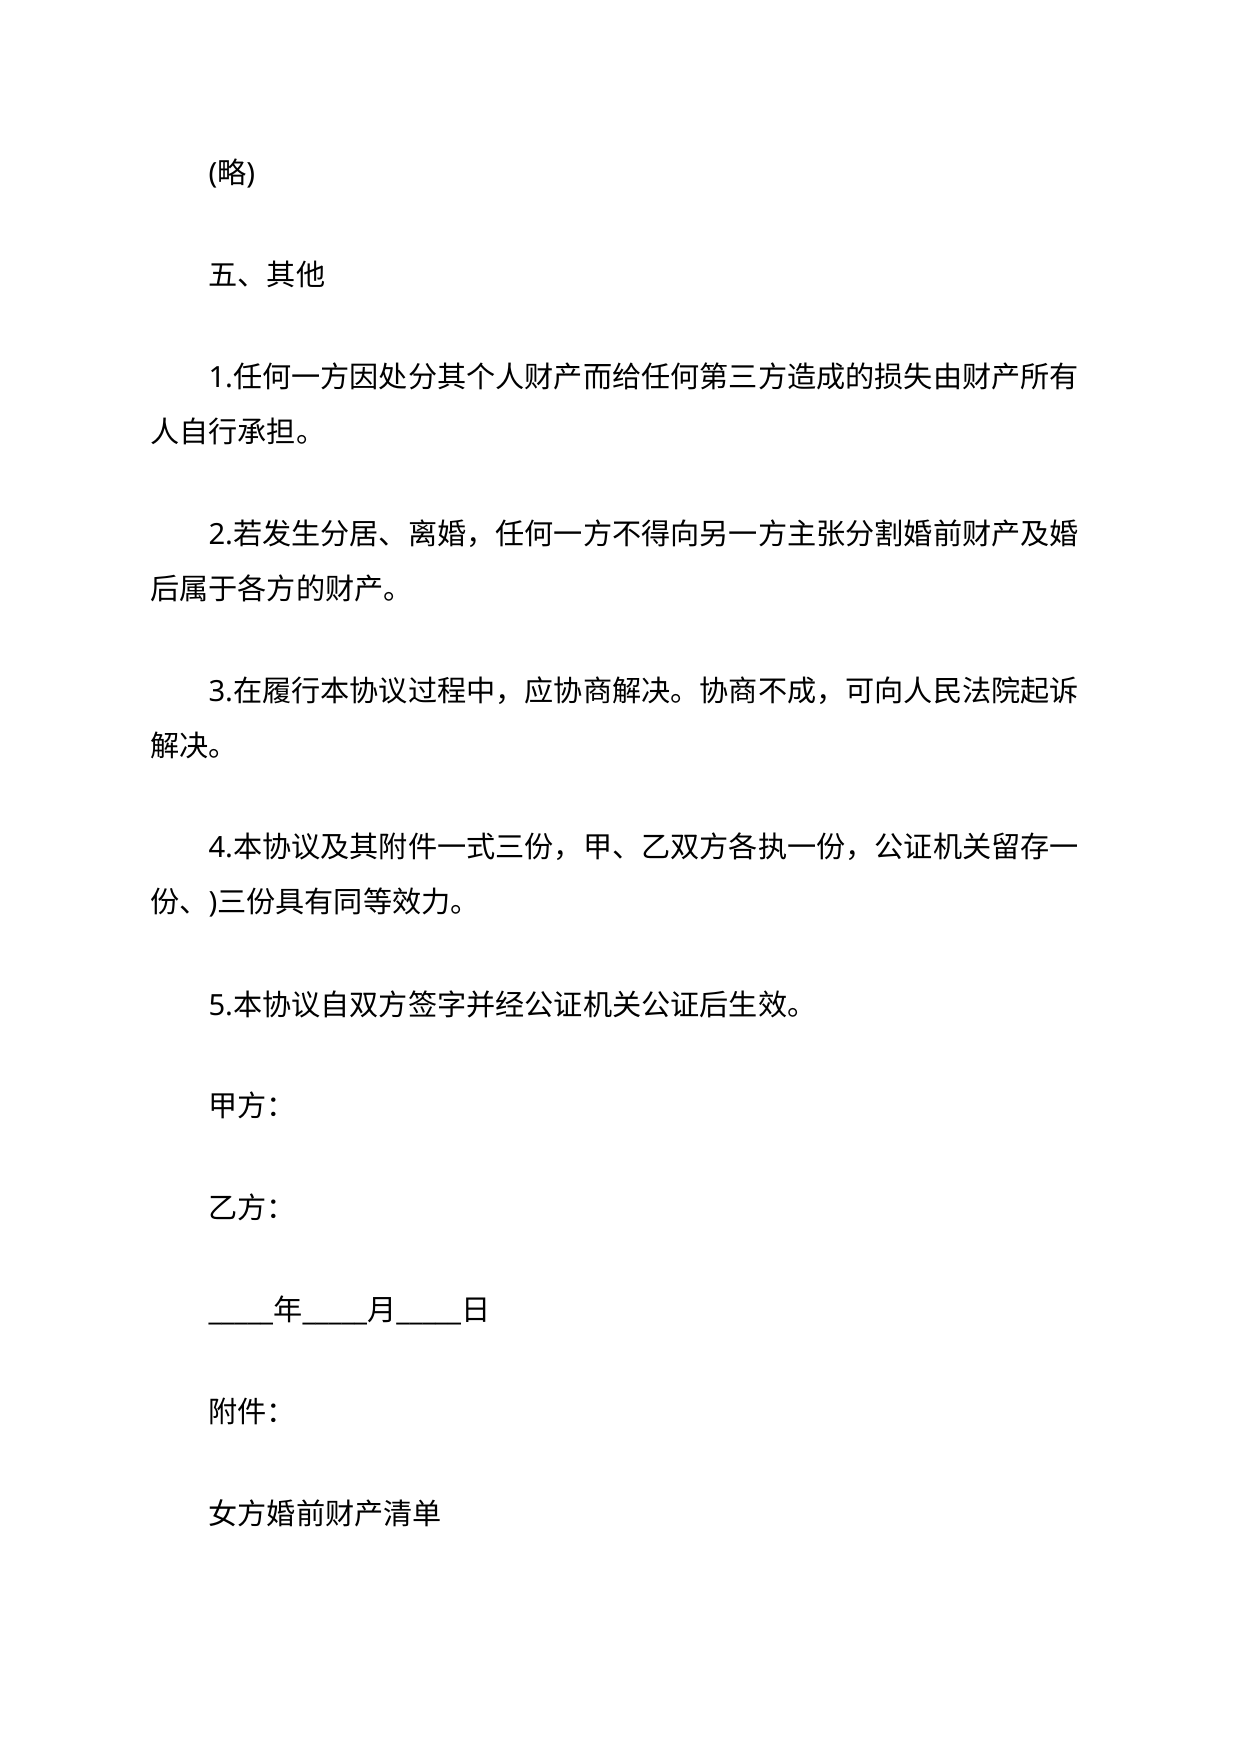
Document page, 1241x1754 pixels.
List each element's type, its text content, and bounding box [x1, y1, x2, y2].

text 附件： [150, 1388, 1090, 1431]
text 3.在履行本协议过程中，应协商解决。协商不成，可向人民法院起诉解决。 [150, 667, 1090, 764]
text 5.本协议自双方签字并经公证机关公证后生效。 [150, 981, 1090, 1023]
text 乙方： [150, 1185, 1090, 1227]
text 女方婚前财产清单 [150, 1490, 1090, 1533]
text 五、其他 [150, 252, 1090, 294]
text _____年_____月_____日 [150, 1287, 1090, 1329]
text 甲方： [150, 1083, 1090, 1125]
text 1.任何一方因处分其个人财产而给任何第三方造成的损失由财产所有人自行承担。 [150, 354, 1090, 451]
text 4.本协议及其附件一式三份，甲、乙双方各执一份，公证机关留存一份、)三份具有同等效力。 [150, 824, 1090, 921]
text (略) [150, 150, 1090, 192]
text 2.若发生分居、离婚，任何一方不得向另一方主张分割婚前财产及婚后属于各方的财产。 [150, 511, 1090, 608]
